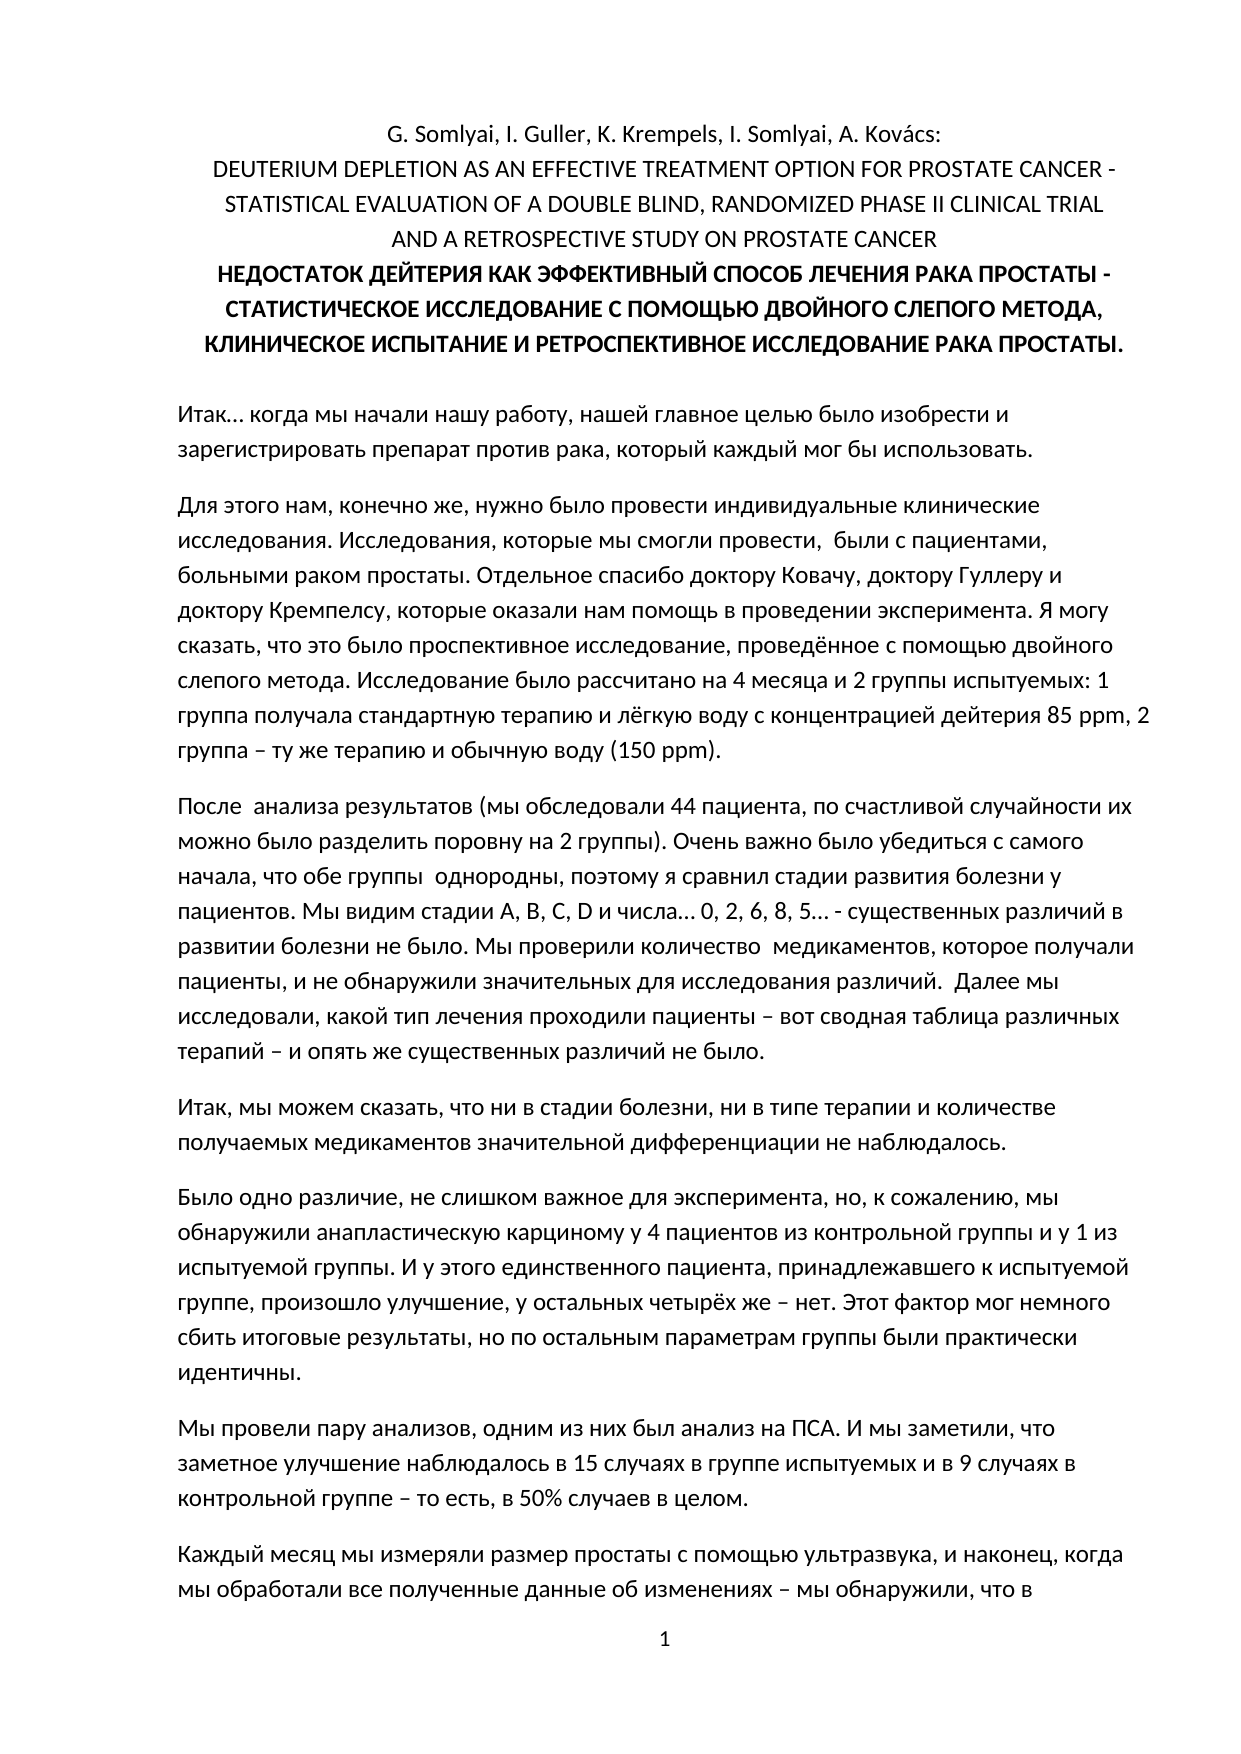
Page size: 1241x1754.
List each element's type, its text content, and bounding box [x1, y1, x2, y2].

text AND A RETROSPECTIVE STUDY ON PROSTATE CANCER [177, 223, 1152, 254]
text Итак… когда мы начали нашу работу, нашей главное целью было изобрести и зарегистрировать препарат против рака, который каждый мог бы использовать. [177, 398, 1152, 464]
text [177, 1538, 1152, 1604]
text Мы провели пару анализов, одним из них был анализ на ПСА. И мы заметили, что заметное улучшение наблюдалось в 15 случаях в группе испытуемых и в 9 случаях в контрольной группе – то есть, в 50% случаев в целом. [177, 1412, 1152, 1513]
text Было одно различие, не слишком важное для эксперимента, но, к сожалению, мы обнаружили анапластическую карциному у 4 пациентов из контрольной группы и у 1 из испытуемой группы. И у этого единственного пациента, принадлежавшего к испытуемой группе, произошло улучшение, у остальных четырёх же – нет. Этот фактор мог немного сбить итоговые результаты, но по остальным параметрам группы были практически идентичны. [177, 1181, 1152, 1387]
text Для этого нам, конечно же, нужно было провести индивидуальные клинические исследования. Исследования, которые мы смогли провести, были с пациентами, больными раком простаты. Отдельное спасибо доктору Ковачу, доктору Гуллеру и доктору Кремпелсу, которые оказали нам помощь в проведении эксперимента. Я могу сказать, что это было проспективное исследование, проведённое с помощью двойного слепого метода. Исследование было рассчитано на 4 месяца и 2 группы испытуемых: 1 группа получала стандартную терапию и лёгкую воду с концентрацией дейтерия 85 ppm, 2 группа – ту же терапию и обычную воду (150 ppm). [177, 489, 1152, 764]
text DEUTERIUM DEPLETION AS AN EFFECTIVE TREATMENT OPTION FOR PROSTATE CANCER - STATISTICAL EVALUATION OF A DOUBLE BLIND, RANDOMIZED PHASE II CLINICAL TRIAL [177, 153, 1152, 219]
text Недостаток дейтерия как эффективный способ лечения рака простаты - статистическое исследование с помощью двойного слепого метода, клиническое испытание и ретроспективное исследование рака простаты. [177, 258, 1152, 359]
text После анализа результатов (мы обследовали 44 пациента, по счастливой случайности их можно было разделить поровну на 2 группы). Очень важно было убедиться с самого начала, что обе группы однородны, поэтому я сравнил стадии развития болезни у пациентов. Мы видим стадии A, B, C, D и числа… 0, 2, 6, 8, 5… - существенных различий в развитии болезни не было. Мы проверили количество медикаментов, которое получали пациенты, и не обнаружили значительных для исследования различий. Далее мы исследовали, какой тип лечения проходили пациенты – вот сводная таблица различных терапий – и опять же существенных различий не было. [177, 790, 1152, 1065]
text Итак, мы можем сказать, что ни в стадии болезни, ни в типе терапии и количестве получаемых медикаментов значительной дифференциации не наблюдалось. [177, 1091, 1152, 1156]
text G. Somlyai, I. Guller, K. Krempels, I. Somlyai, A. Kovács: [177, 118, 1152, 149]
